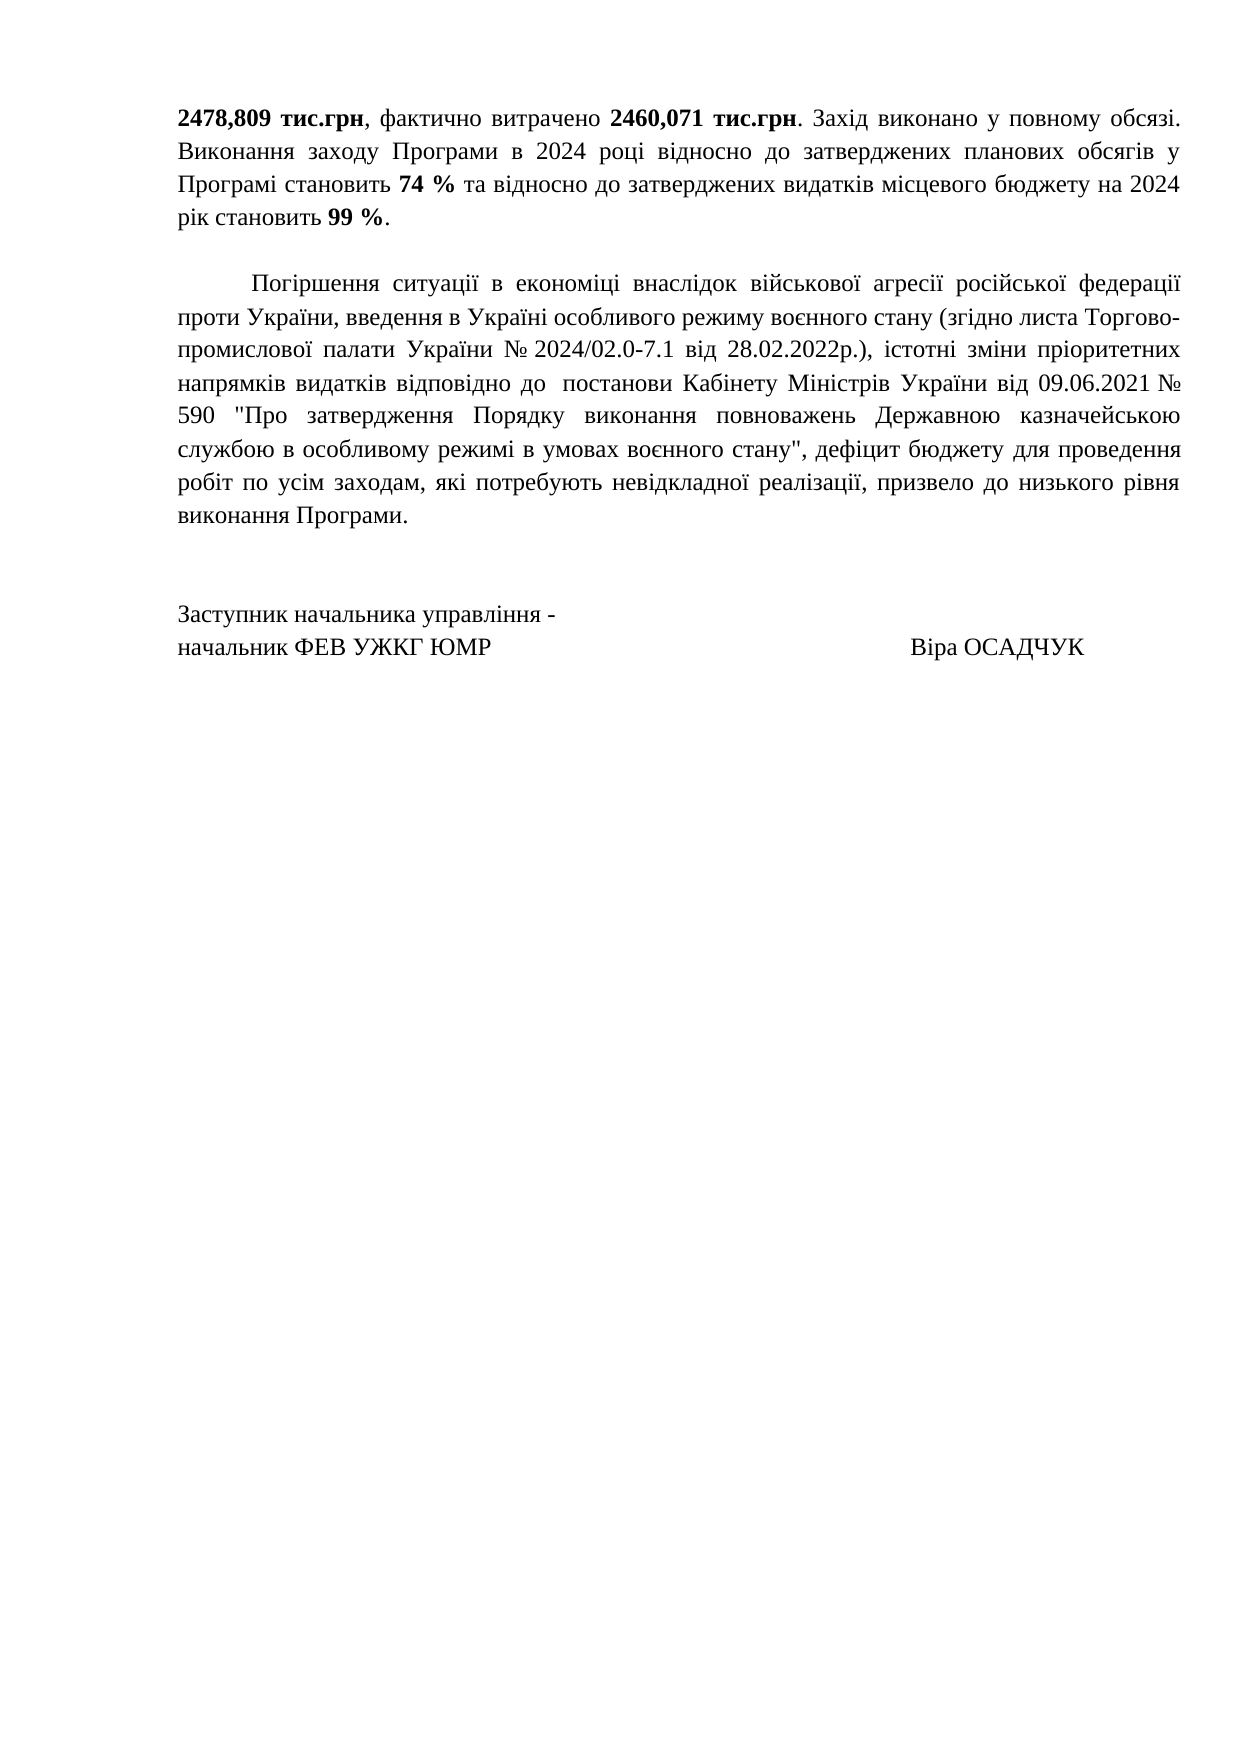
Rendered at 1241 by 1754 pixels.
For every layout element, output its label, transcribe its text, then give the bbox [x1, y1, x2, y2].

text Погіршення ситуації в економіці внаслідок військової агресії російської федерації проти України, введення в Україні особливого режиму воєнного стану (згідно листа Торгово-промислової палати України № 2024/02.0-7.1 від 28.02.2022р.), істотні зміни пріоритетних напрямків видатків відповідно до постанови Кабінету Міністрів України від 09.06.2021 № 590 "Про затвердження Порядку виконання повноважень Державною казначейською службою в особливому режимі в умовах воєнного стану", дефіцит бюджету для проведення робіт по усім заходам, які потребують невідкладної реалізації, призвело до низького рівня виконання Програми. [177, 429, 1181, 528]
text начальник ФЕВ УЖКГ ЮМР Віра ОСАДЧУК [177, 632, 1181, 661]
text Погіршення ситуації в економіці внаслідок військової агресії російської федерації проти України, введення в Україні особливого режиму воєнного стану (згідно листа Торгово-промислової палати України № 2024/02.0-7.1 від 28.02.2022р.), істотні зміни пріоритетних напрямків видатків відповідно до постанови Кабінету Міністрів України від 09.06.2021 № 590 "Про затвердження Порядку виконання повноважень Державною казначейською службою в особливому режимі в умовах воєнного стану", дефіцит бюджету для проведення робіт по усім заходам, які потребують невідкладної реалізації, призвело до низького рівня виконання Програми. [177, 363, 1181, 401]
text Заступник начальника управління - [177, 599, 1181, 627]
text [177, 103, 1181, 231]
